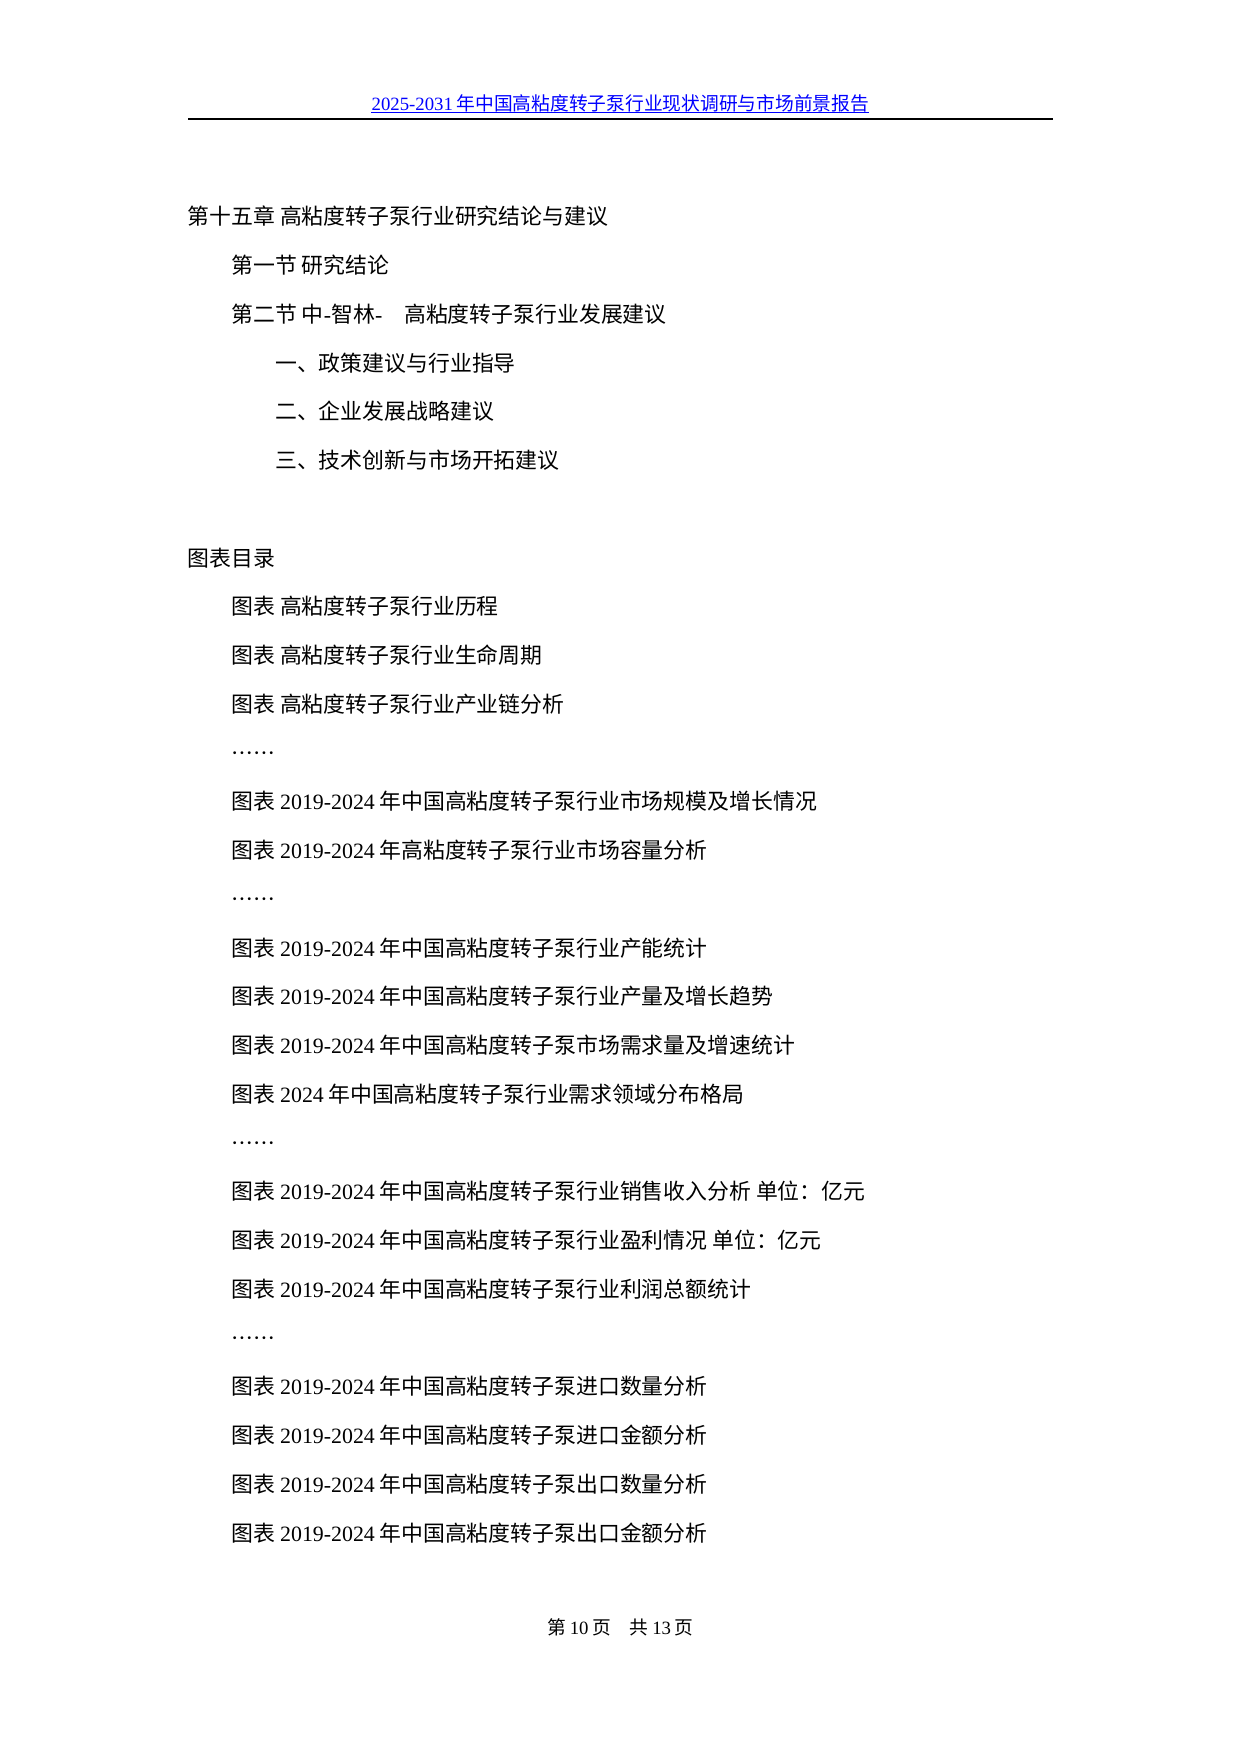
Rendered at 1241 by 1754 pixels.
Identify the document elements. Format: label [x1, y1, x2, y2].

text [187, 150, 1053, 1548]
